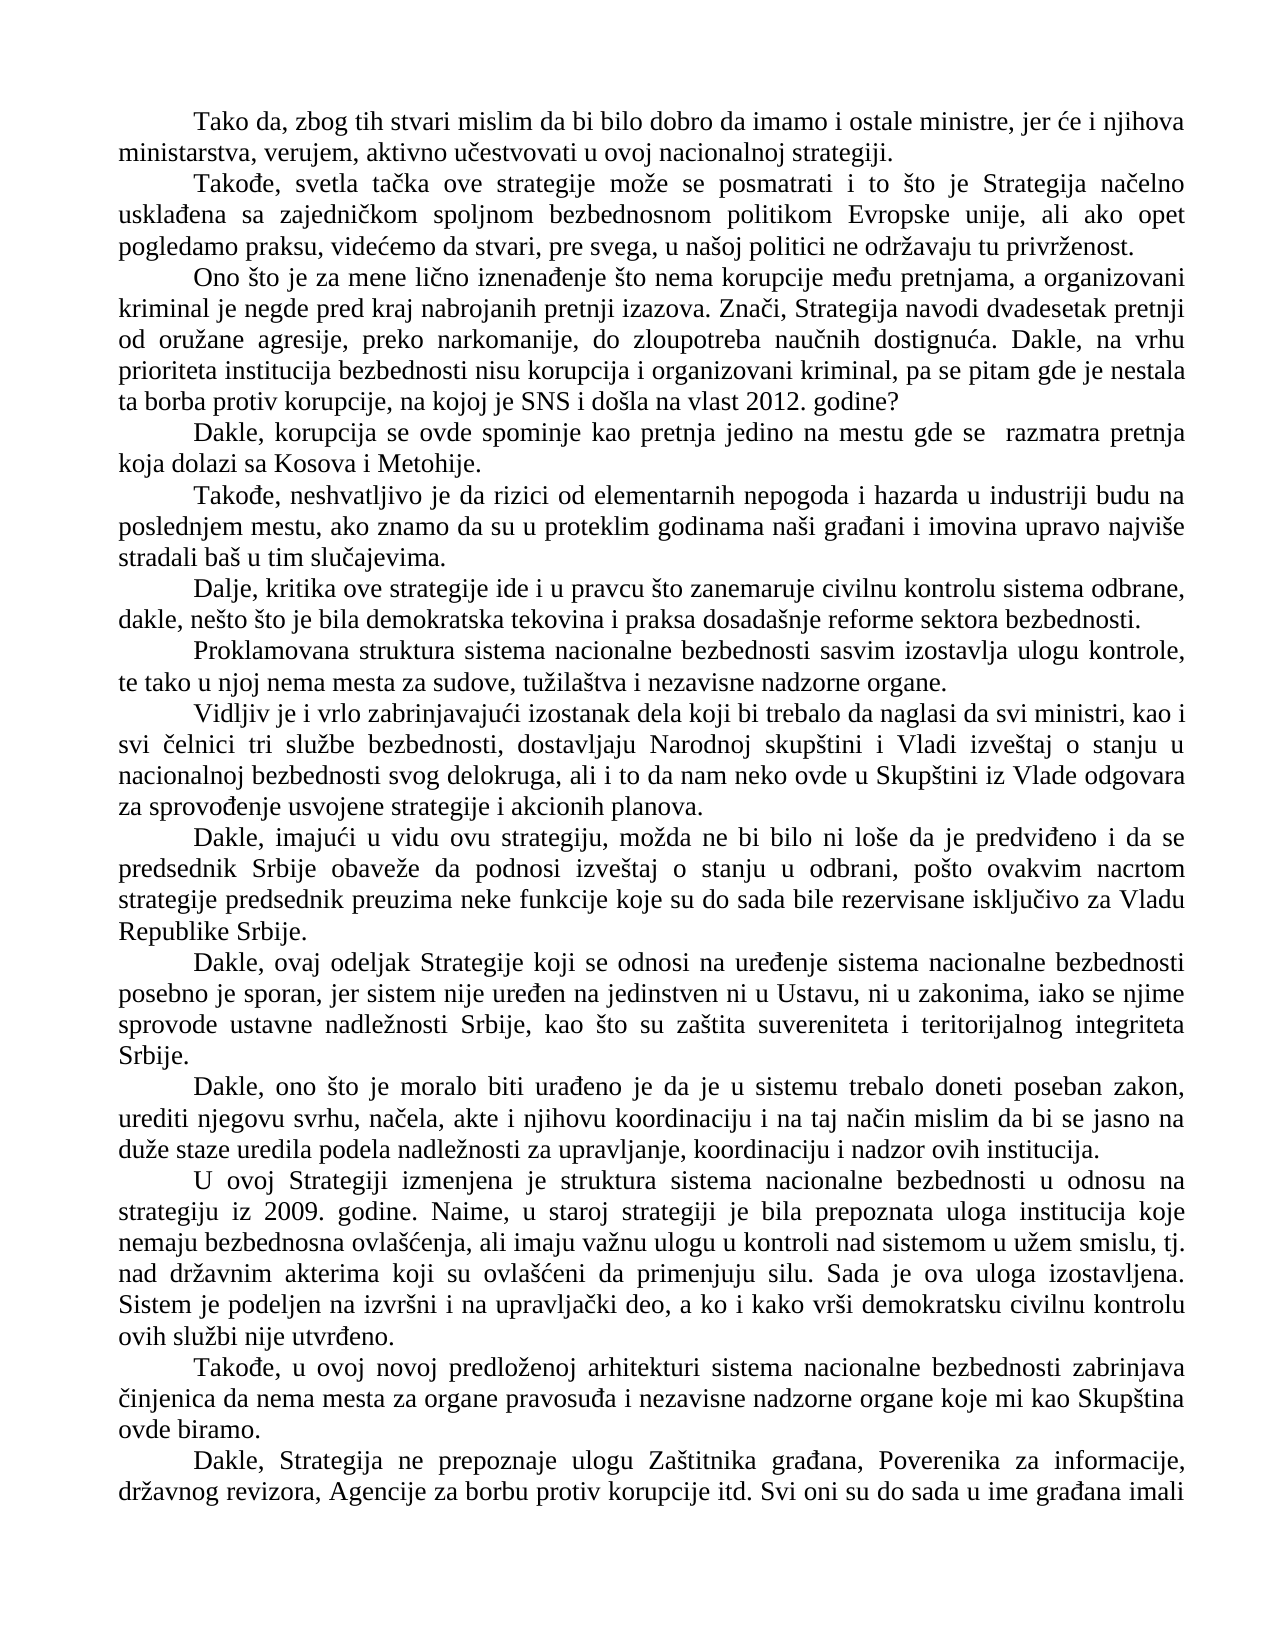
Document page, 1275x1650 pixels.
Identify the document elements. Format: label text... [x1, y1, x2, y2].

text U ovoj Strategiji izmenjena je struktura sistema nacionalne bezbednosti u odnosu na strategiju iz 2009. godine. Naime, u staroj strategiji je bila prepoznata uloga institucija koje nemaju bezbednosna ovlašćenja, ali imaju važnu ulogu u kontroli nad sistemom u užem smislu, tj. nad državnim akterima koji su ovlašćeni da primenjuju silu. Sada je ova uloga izostavljena. Sistem je podeljen na izvršni i na upravljački deo, a ko i kako vrši demokratsku civilnu kontrolu ovih službi nije utvrđeno. [118, 1164, 1186, 1351]
text Takođe, u ovoj novoj predloženoj arhitekturi sistema nacionalne bezbednosti zabrinjava činjenica da nema mesta za organe pravosuđa i nezavisne nadzorne organe koje mi kao Skupština ovde biramo. [118, 1351, 1186, 1444]
text Dakle, korupcija se ovde spominje kao pretnja jedino na mestu gde se razmatra pretnja koja dolazi sa Kosova i Metohije. [118, 416, 1186, 479]
text Takođe, svetla tačka ove strategije može se posmatrati i to što je Strategija načelno usklađena sa zajedničkom spoljnom bezbednosnom politikom Evropske unije, ali ako opet pogledamo praksu, videćemo da stvari, pre svega, u našoj politici ne održavaju tu privrženost. [118, 167, 1186, 261]
text Dakle, ono što je moralo biti urađeno je da je u sistemu trebalo doneti poseban zakon, urediti njegovu svrhu, načela, akte i njihovu koordinaciju i na taj način mislim da bi se jasno na duže staze uredila podela nadležnosti za upravljanje, koordinaciju i nadzor ovih institucija. [118, 1071, 1186, 1164]
text Dakle, imajući u vidu ovu strategiju, možda ne bi bilo ni loše da je predviđeno i da se predsednik Srbije obaveže da podnosi izveštaj o stanju u odbrani, pošto ovakvim nacrtom strategije predsednik preuzima neke funkcije koje su do sada bile rezervisane isključivo za Vladu Republike Srbije. [118, 821, 1186, 946]
text Tako da, zbog tih stvari mislim da bi bilo dobro da imamo i ostale ministre, jer će i njihova ministarstva, verujem, aktivno učestvovati u ovoj nacionalnoj strategiji. [118, 105, 1186, 167]
text Takođe, neshvatljivo je da rizici od elementarnih nepogoda i hazarda u industriji budu na poslednjem mestu, ako znamo da su u proteklim godinama naši građani i imovina upravo najviše stradali baš u tim slučajevima. [118, 479, 1186, 572]
text Proklamovana struktura sistema nacionalne bezbednosti sasvim izostavlja ulogu kontrole, te tako u njoj nema mesta za sudove, tužilaštva i nezavisne nadzorne organe. [118, 634, 1186, 697]
text Dakle, ovaj odeljak Strategije koji se odnosi na uređenje sistema nacionalne bezbednosti posebno je sporan, jer sistem nije uređen na jedinstven ni u Ustavu, ni u zakonima, iako se njime sprovode ustavne nadležnosti Srbije, kao što su zaštita suvereniteta i teritorijalnog integriteta Srbije. [118, 946, 1186, 1071]
text Ono što je za mene lično iznenađenje što nema korupcije među pretnjama, a organizovani kriminal je negde pred kraj nabrojanih pretnji izazova. Znači, Strategija navodi dvadesetak pretnji od oružane agresije, preko narkomanije, do zloupotreba naučnih dostignuća. Dakle, na vrhu prioriteta institucija bezbednosti nisu korupcija i organizovani kriminal, pa se pitam gde je nestala ta borba protiv korupcije, na kojoj je SNS i došla na vlast 2012. godine? [118, 261, 1186, 416]
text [118, 1444, 1186, 1507]
text Dalje, kritika ove strategije ide i u pravcu što zanemaruje civilnu kontrolu sistema odbrane, dakle, nešto što je bila demokratska tekovina i praksa dosadašnje reforme sektora bezbednosti. [118, 572, 1186, 634]
text Vidljiv je i vrlo zabrinjavajući izostanak dela koji bi trebalo da naglasi da svi ministri, kao i svi čelnici tri službe bezbednosti, dostavljaju Narodnoj skupštini i Vladi izveštaj o stanju u nacionalnoj bezbednosti svog delokruga, ali i to da nam neko ovde u Skupštini iz Vlade odgovara za sprovođenje usvojene strategije i akcionih planova. [118, 697, 1186, 821]
